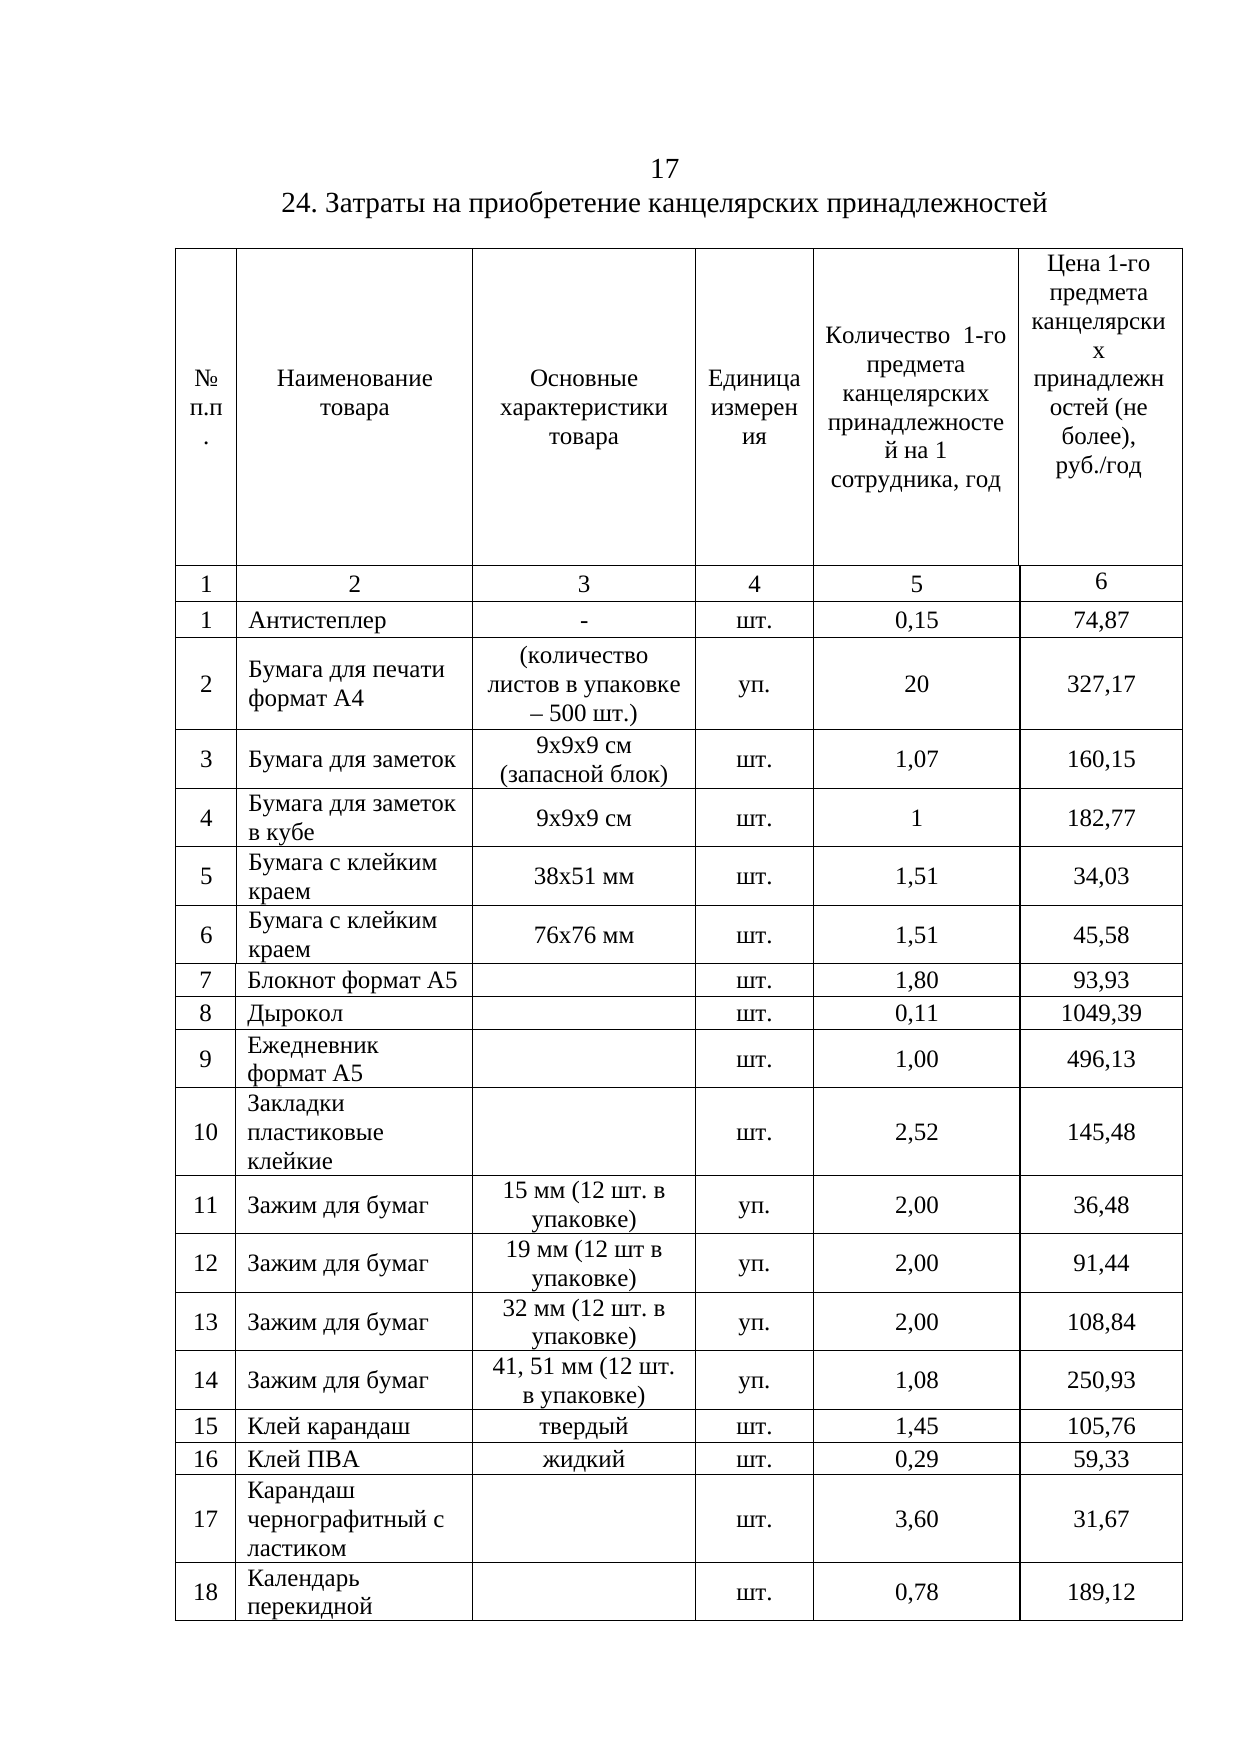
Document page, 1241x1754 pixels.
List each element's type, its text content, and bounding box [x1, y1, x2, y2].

table_cell 36,48 [1021, 1176, 1182, 1233]
table_cell Календарь перекидной [236, 1563, 472, 1620]
table_cell 1,51 [814, 906, 1019, 963]
table_cell 1 [176, 566, 236, 601]
table_cell 9х9х9 см [473, 789, 695, 846]
table_cell 2,00 [814, 1293, 1019, 1350]
table_cell 13 [176, 1293, 235, 1350]
table_cell 8 [176, 997, 235, 1029]
table_cell 91,44 [1021, 1234, 1182, 1292]
table_cell 160,15 [1021, 730, 1182, 787]
table_cell уп. [696, 1351, 813, 1409]
table_cell уп. [696, 638, 813, 729]
table_cell 4 [176, 789, 236, 846]
table_cell шт. [696, 1563, 813, 1620]
table_cell шт. [696, 847, 813, 904]
table_cell Клей карандаш [236, 1410, 472, 1442]
table_cell Зажим для бумаг [236, 1351, 472, 1409]
table_cell шт. [696, 1088, 813, 1174]
table_cell 6 [176, 906, 236, 963]
table_cell Зажим для бумаг [236, 1293, 472, 1350]
table_cell 0,11 [814, 997, 1019, 1029]
table_cell 59,33 [1021, 1443, 1182, 1474]
table_cell 327,17 [1021, 638, 1182, 729]
table_cell 496,13 [1021, 1030, 1182, 1087]
table_cell Блокнот формат А5 [236, 964, 472, 996]
table_cell 1 [814, 789, 1019, 846]
table_cell шт. [696, 1030, 813, 1087]
table_cell - [473, 602, 695, 637]
table_cell 1049,39 [1021, 997, 1182, 1029]
table_cell 0,29 [814, 1443, 1019, 1474]
table_cell Дырокол [236, 997, 472, 1029]
table_cell шт. [696, 789, 813, 846]
table_cell уп. [696, 1234, 813, 1292]
table_cell 93,93 [1021, 964, 1182, 996]
table_cell [473, 1475, 695, 1562]
table_cell 1 [176, 602, 236, 637]
table_cell уп. [696, 1293, 813, 1350]
table_cell 108,84 [1021, 1293, 1182, 1350]
table_cell шт. [696, 997, 813, 1029]
table_cell 250,93 [1021, 1351, 1182, 1409]
table_cell 76х76 мм [473, 906, 695, 963]
table_cell 11 [176, 1176, 235, 1233]
table_cell 2 [237, 566, 472, 601]
table_cell 2,52 [814, 1088, 1019, 1174]
table_cell 3 [176, 730, 236, 787]
table_cell шт. [696, 602, 813, 637]
table_cell Клей ПВА [236, 1443, 472, 1474]
text 24. Затраты на приобретение канцелярских принадлежностей [177, 185, 1152, 219]
table_cell 34,03 [1021, 847, 1182, 904]
table_cell Закладки пластиковые клейкие [236, 1088, 472, 1174]
text 17 [177, 152, 1152, 185]
table_cell (количество листов в упаковке – 500 шт.) [473, 638, 695, 729]
table_cell Бумага для заметок в кубе [237, 789, 472, 846]
table_cell Бумага с клейким краем [237, 847, 472, 904]
table_cell Бумага с клейким краем [237, 906, 472, 963]
table_cell 1,07 [814, 730, 1019, 787]
table_cell [473, 997, 695, 1029]
table_cell 31,67 [1021, 1475, 1182, 1562]
table_cell 16 [176, 1443, 235, 1474]
table_cell уп. [696, 1176, 813, 1233]
table_cell 0,15 [814, 602, 1019, 637]
table_cell жидкий [473, 1443, 695, 1474]
table_cell 1,51 [814, 847, 1019, 904]
table_cell 14 [176, 1351, 235, 1409]
table_cell 3,60 [814, 1475, 1019, 1562]
table_cell Зажим для бумаг [236, 1176, 472, 1233]
table_cell 2,00 [814, 1176, 1019, 1233]
table_header Цена 1-го предмета канцелярских принадлежностей (не более), руб./год [1019, 249, 1182, 565]
table_cell 9х9х9 см (запасной блок) [473, 730, 695, 787]
table_cell шт. [696, 906, 813, 963]
table_cell 2 [176, 638, 236, 729]
table_cell 10 [176, 1088, 235, 1174]
table_cell 1,80 [814, 964, 1019, 996]
table_header Основные характеристики товара [473, 249, 695, 565]
table_cell шт. [696, 1410, 813, 1442]
table_cell Зажим для бумаг [236, 1234, 472, 1292]
table_cell [473, 1088, 695, 1174]
table_cell 18 [176, 1563, 235, 1620]
table_cell 5 [176, 847, 236, 904]
table_cell 182,77 [1021, 789, 1182, 846]
table_cell Карандаш чернографитный с ластиком [236, 1475, 472, 1562]
table_cell 15 мм (12 шт. в упаковке) [473, 1176, 695, 1233]
table_cell 12 [176, 1234, 235, 1292]
table_cell 38х51 мм [473, 847, 695, 904]
table_cell [473, 1563, 695, 1620]
table_cell шт. [696, 730, 813, 787]
table_header № п.п. [176, 249, 236, 565]
table_cell 17 [176, 1475, 235, 1562]
table_cell Антистеплер [237, 602, 472, 637]
table_cell Бумага для печати формат А4 [237, 638, 472, 729]
table_cell твердый [473, 1410, 695, 1442]
table_cell 20 [814, 638, 1019, 729]
table_cell 32 мм (12 шт. в упаковке) [473, 1293, 695, 1350]
table_cell 1,08 [814, 1351, 1019, 1409]
table_cell Бумага для заметок [237, 730, 472, 787]
table_cell 4 [696, 566, 813, 601]
table_cell Ежедневник формат А5 [236, 1030, 472, 1087]
table_cell 19 мм (12 шт в упаковке) [473, 1234, 695, 1292]
table_cell 45,58 [1021, 906, 1182, 963]
table_cell 1,45 [814, 1410, 1019, 1442]
table_cell 5 [814, 566, 1019, 601]
table_cell 0,78 [814, 1563, 1019, 1620]
table_cell 74,87 [1021, 602, 1182, 637]
table_cell [473, 1030, 695, 1087]
table_cell шт. [696, 964, 813, 996]
table_cell 189,12 [1021, 1563, 1182, 1620]
table_header Наименование товара [237, 249, 472, 565]
table_header Количество 1-го предмета канцелярских принадлежностей на 1 сотрудника, год [814, 249, 1018, 565]
table_cell 105,76 [1021, 1410, 1182, 1442]
table_cell 145,48 [1021, 1088, 1182, 1174]
table_cell 15 [176, 1410, 235, 1442]
table_cell 2,00 [814, 1234, 1019, 1292]
table_cell 41, 51 мм (12 шт. в упаковке) [473, 1351, 695, 1409]
table_cell шт. [696, 1475, 813, 1562]
table_cell 6 [1021, 566, 1182, 601]
table_cell 3 [473, 566, 695, 601]
table_cell [473, 964, 695, 996]
table_cell 9 [176, 1030, 235, 1087]
table_cell 7 [176, 964, 235, 996]
table_header Единица измерения [696, 249, 813, 565]
table_cell шт. [696, 1443, 813, 1474]
table_cell 1,00 [814, 1030, 1019, 1087]
